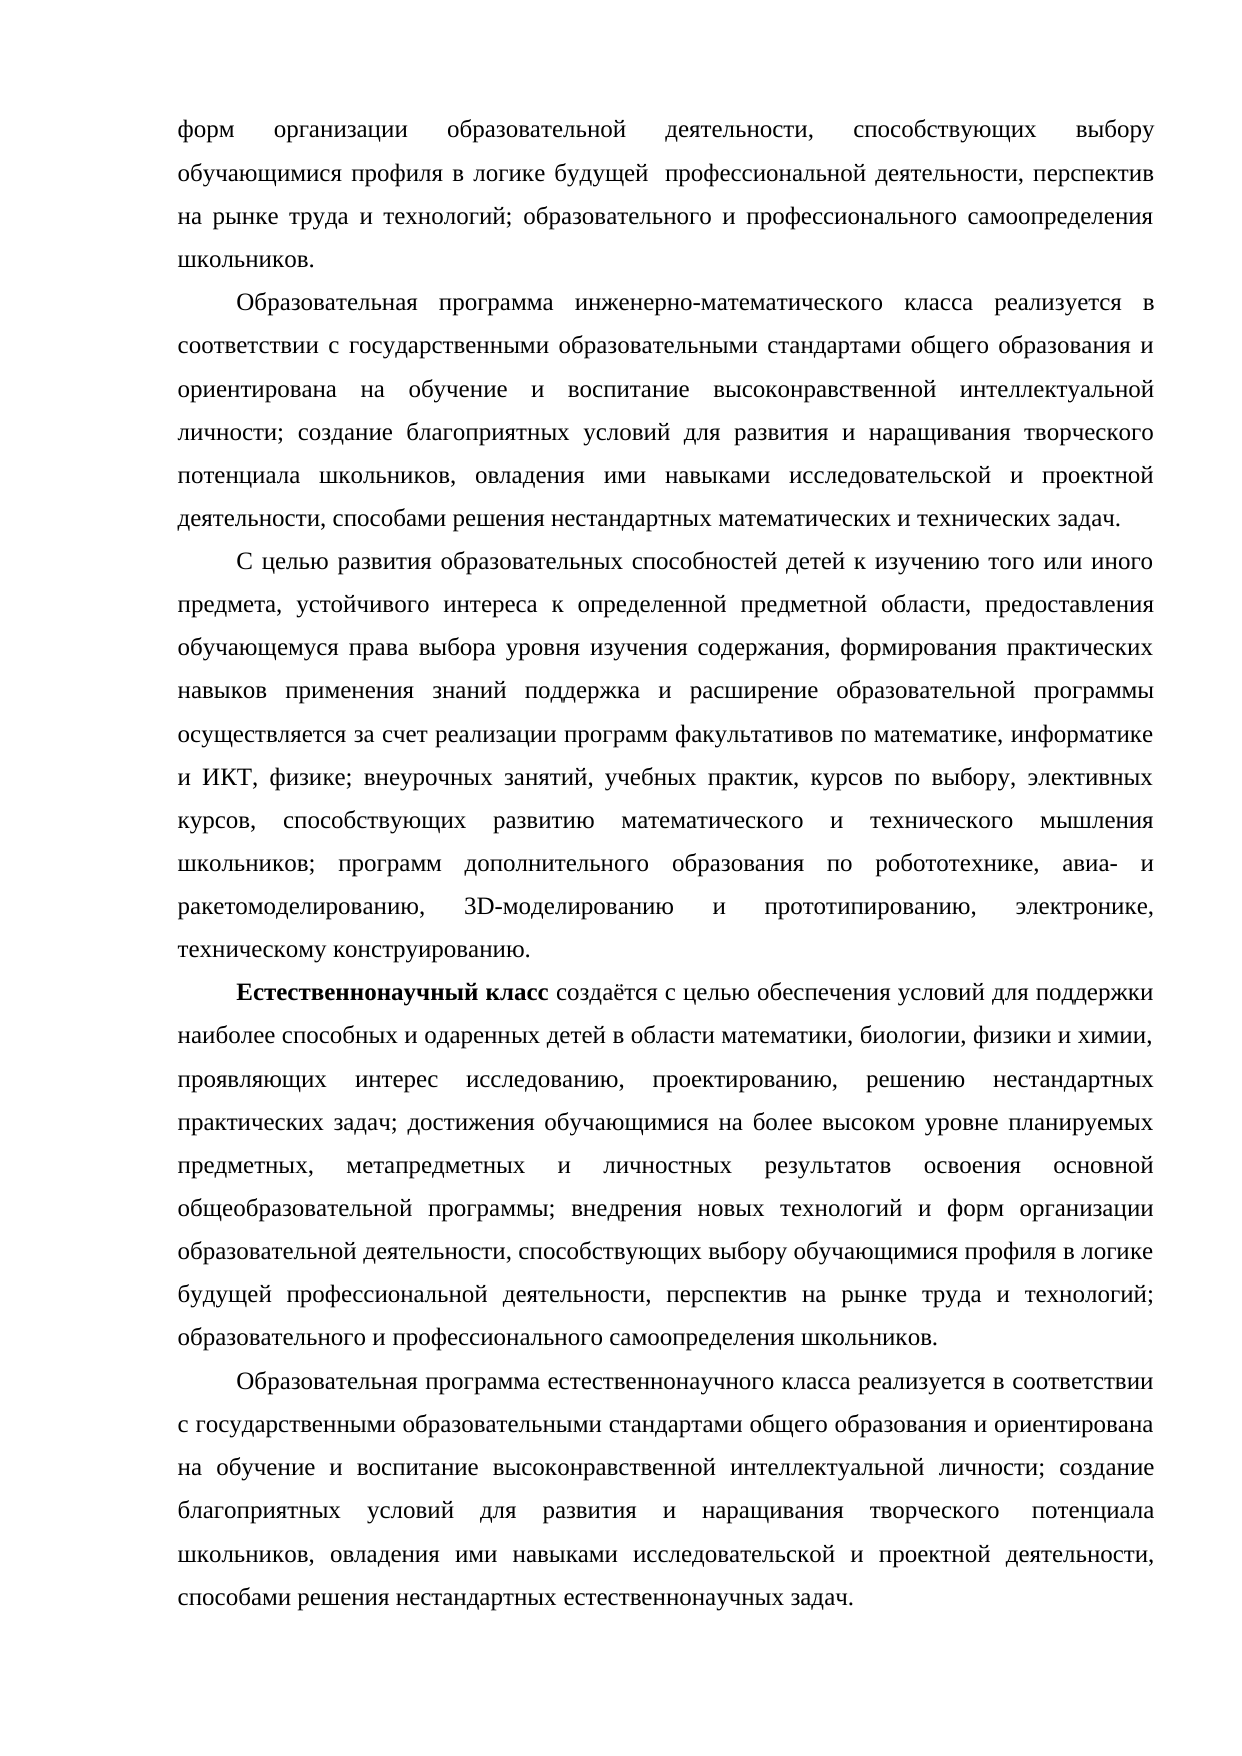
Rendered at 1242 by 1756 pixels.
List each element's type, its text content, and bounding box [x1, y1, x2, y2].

text Образовательная программа естественнонаучного класса реализуется в соответствии с государственными образовательными стандартами общего образования и ориентирована на обучение и воспитание высоконравственной интеллектуальной личности; создание благоприятных условий для развития и наращивания творческого потенциала школьников, овладения ими навыками исследовательской и проектной деятельности, способами решения нестандартных естественнонаучных задач. [177, 1366, 1154, 1611]
text форм организации образовательной деятельности, способствующих выбору обучающимися профиля в логике будущей профессиональной деятельности, перспектив на рынке труда и технологий; образовательного и профессионального самоопределения школьников. [177, 114, 1154, 273]
text Естественнонаучный класс создаётся с целью обеспечения условий для поддержки наиболее способных и одаренных детей в области математики, биологии, физики и химии, проявляющих интерес исследованию, проектированию, решению нестандартных практических задач; достижения обучающимися на более высоком уровне планируемых предметных, метапредметных и личностных результатов освоения основной общеобразовательной программы; внедрения новых технологий и форм организации образовательной деятельности, способствующих выбору обучающимися профиля в логике будущей профессиональной деятельности, перспектив на рынке труда и технологий; образовательного и профессионального самоопределения школьников. [177, 977, 1154, 1351]
text С целью развития образовательных способностей детей к изучению того или иного предмета, устойчивого интереса к определенной предметной области, предоставления обучающемуся права выбора уровня изучения содержания, формирования практических навыков применения знаний поддержка и расширение образовательной программы осуществляется за счет реализации программ факультативов по математике, информатике и ИКТ, физике; внеурочных занятий, учебных практик, курсов по выбору, элективных курсов, способствующих развитию математического и технического мышления школьников; программ дополнительного образования по робототехнике, авиа- и ракетомоделированию, 3D-моделированию и прототипированию, электронике, техническому конструированию. [177, 546, 1154, 963]
text Образовательная программа инженерно-математического класса реализуется в соответствии с государственными образовательными стандартами общего образования и ориентирована на обучение и воспитание высоконравственной интеллектуальной личности; создание благоприятных условий для развития и наращивания творческого потенциала школьников, овладения ими навыками исследовательской и проектной деятельности, способами решения нестандартных математических и технических задач. [177, 287, 1154, 532]
